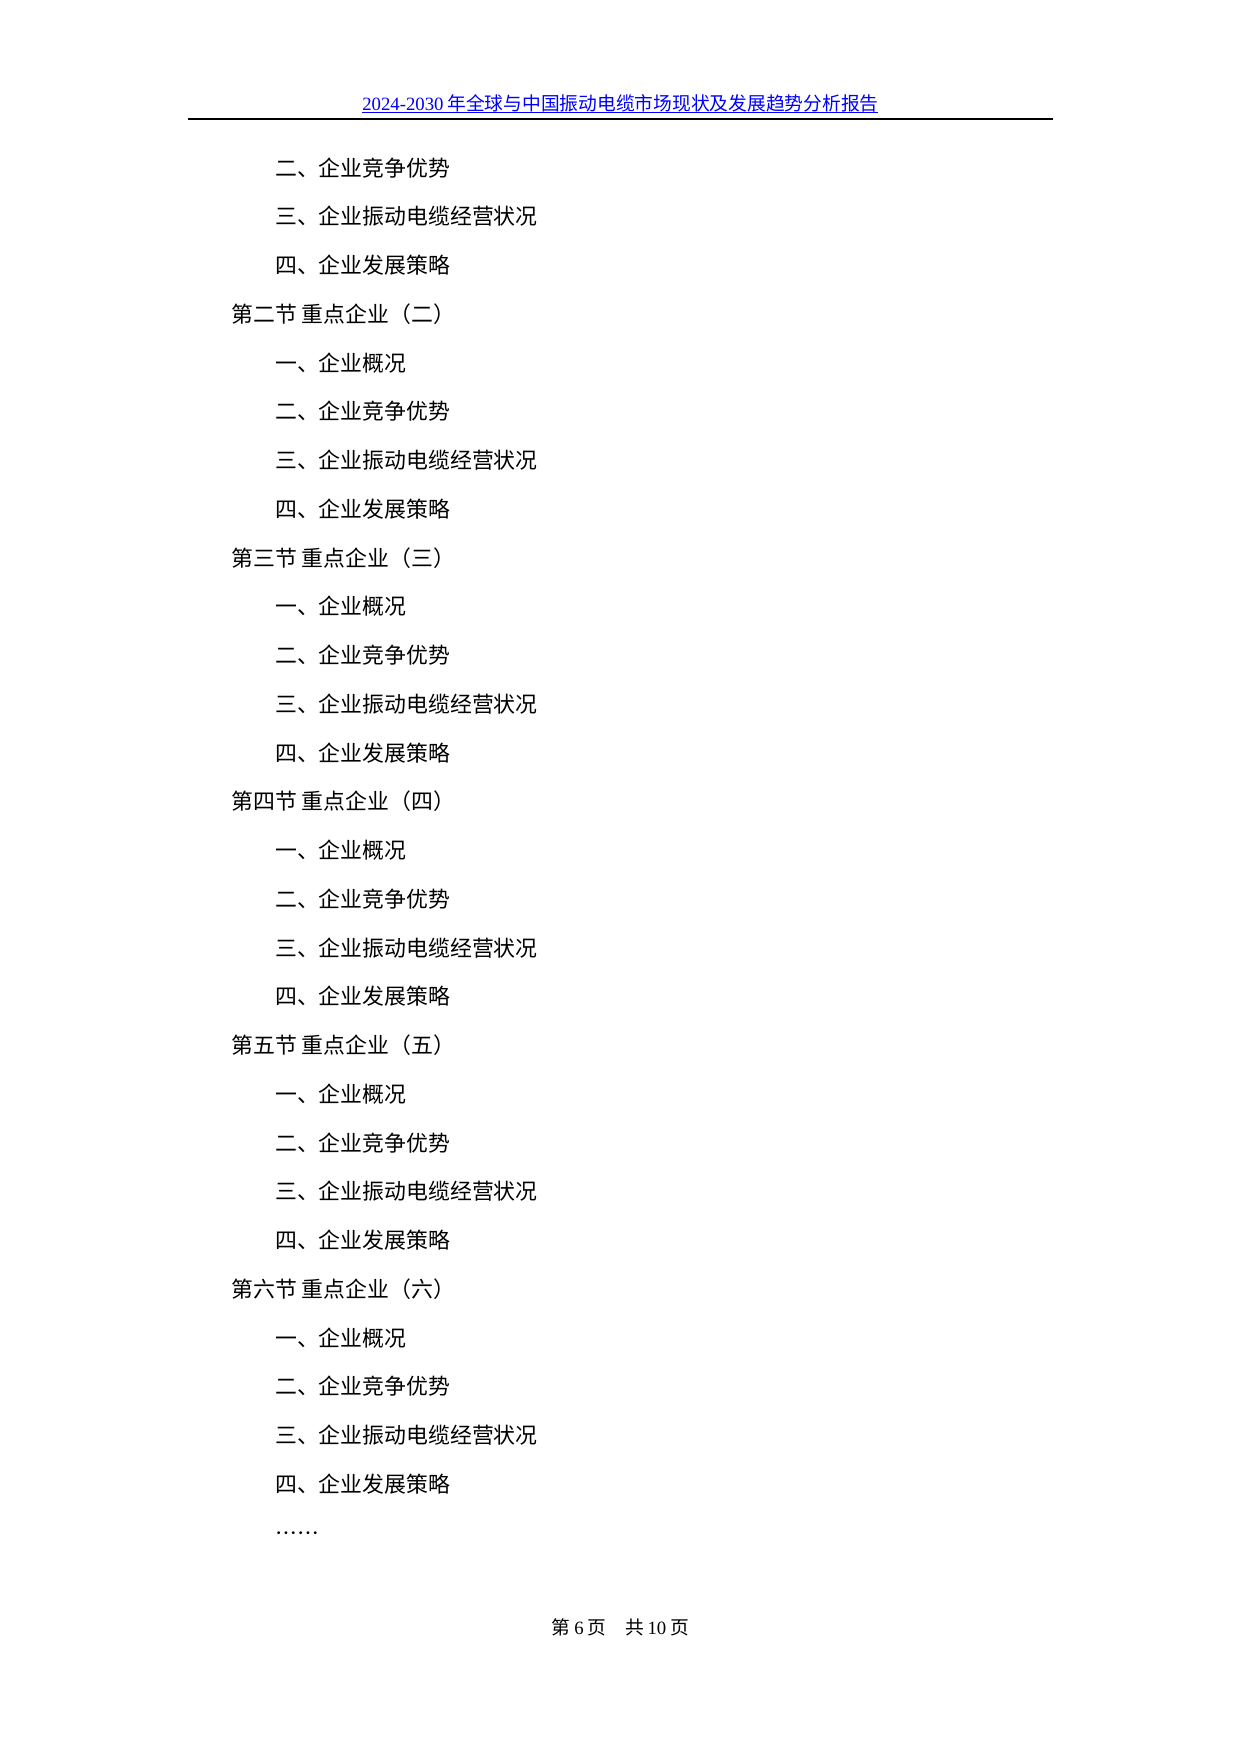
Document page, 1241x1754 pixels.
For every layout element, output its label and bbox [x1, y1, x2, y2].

text [187, 150, 1053, 1548]
